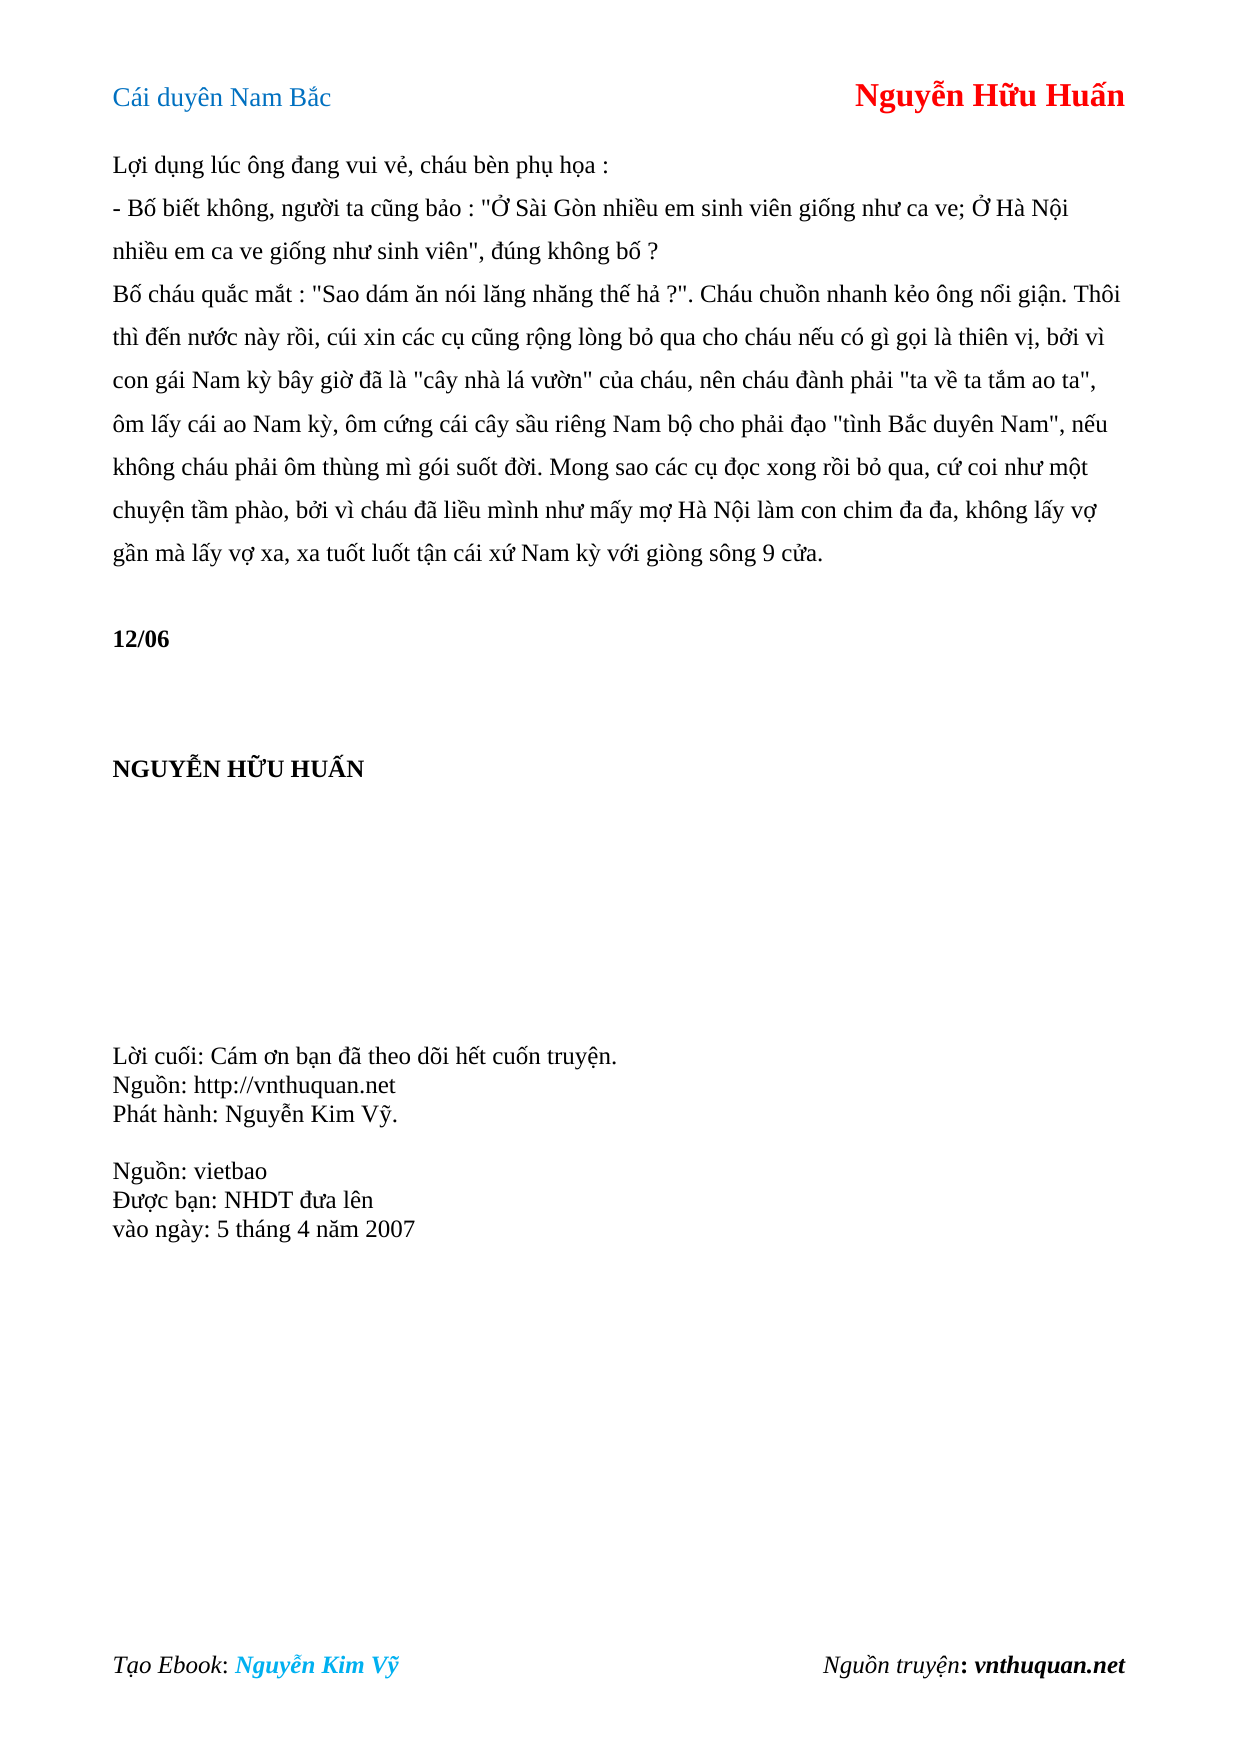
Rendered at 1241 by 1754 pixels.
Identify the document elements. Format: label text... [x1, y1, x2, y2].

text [112, 150, 1128, 998]
text Lời cuối: Cám ơn bạn đã theo dõi hết cuốn truyện. Nguồn: http://vnthuquan.net Phát hành: Nguyễn Kim Vỹ. Nguồn: vietbao Được bạn: NHDT đưa lên vào ngày: 5 tháng 4 năm 2007 [112, 1012, 1128, 1242]
